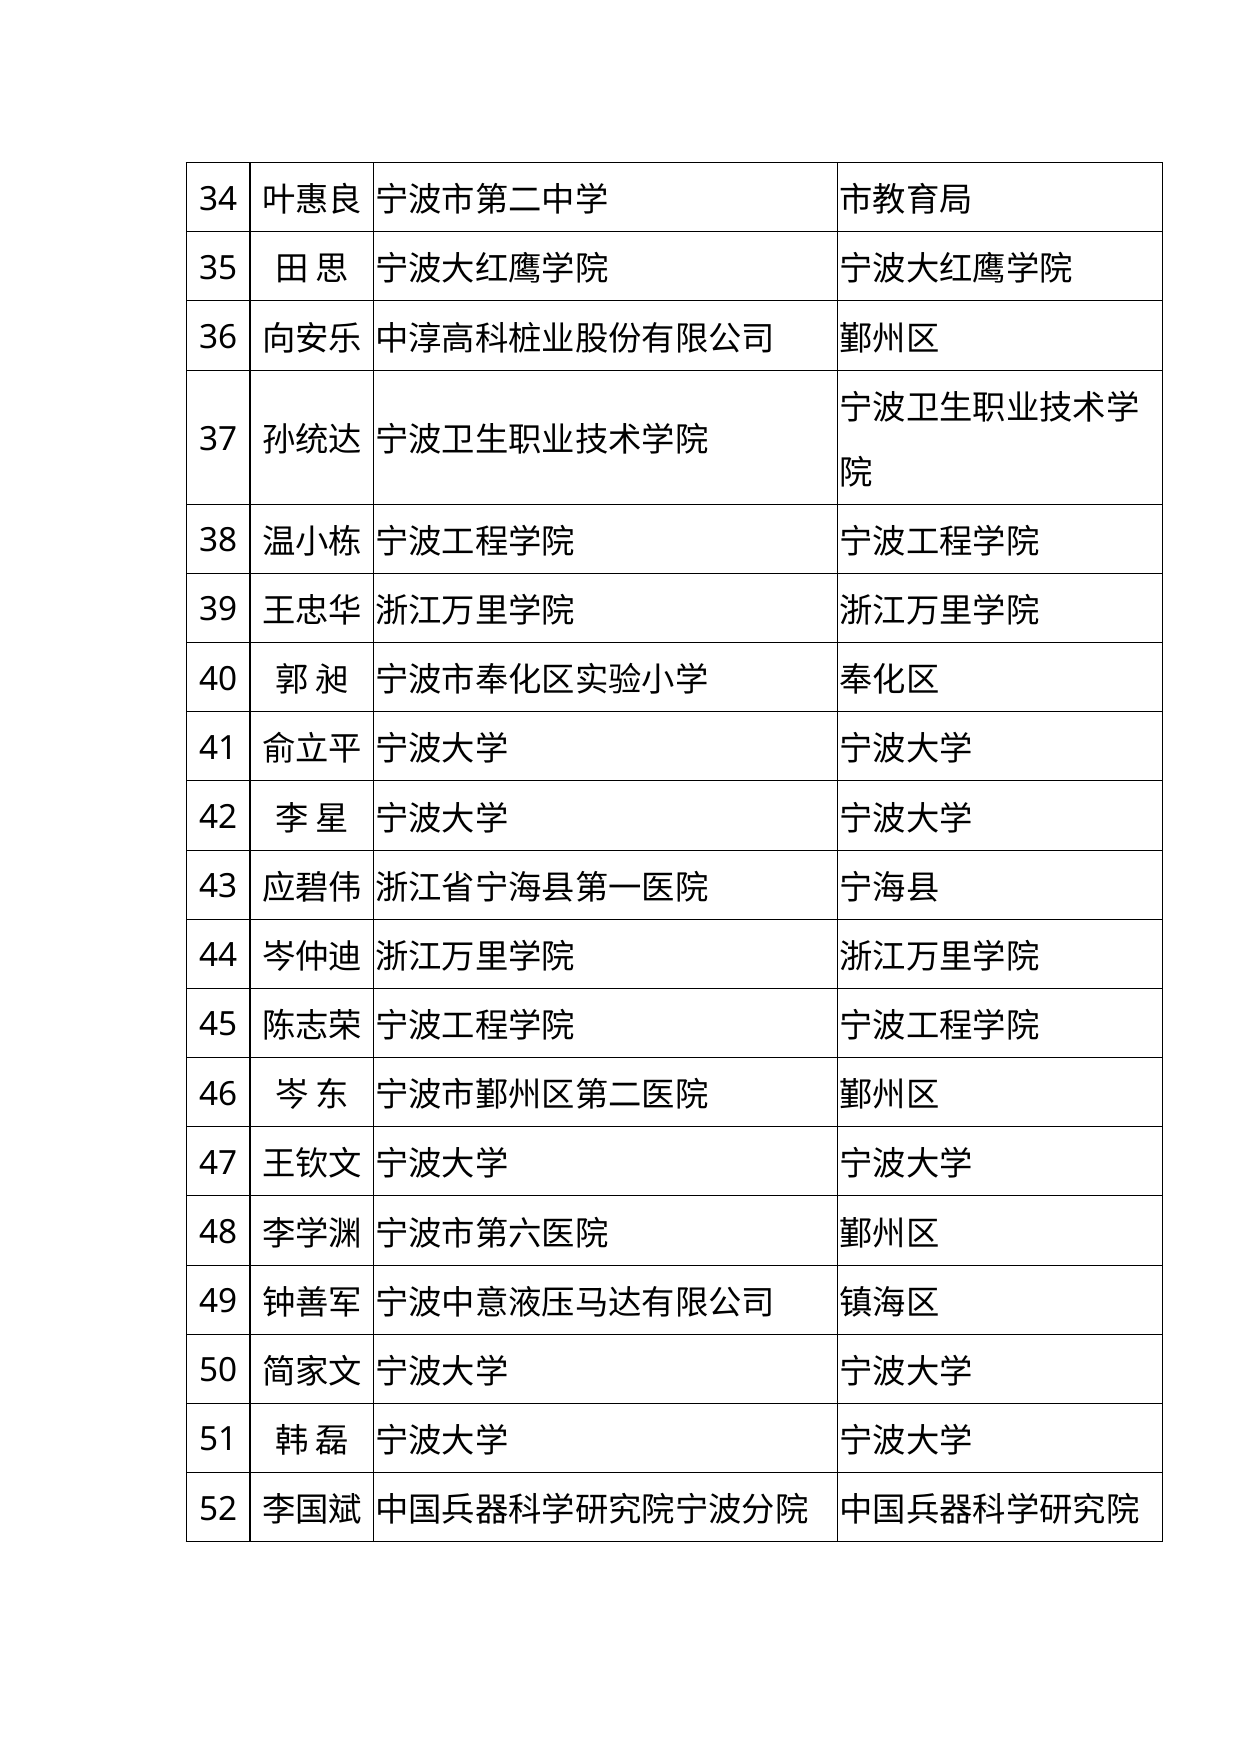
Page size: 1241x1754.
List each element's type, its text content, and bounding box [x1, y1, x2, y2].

table_cell 43 [187, 851, 249, 919]
table_cell 王钦文 [251, 1127, 373, 1195]
table_cell 宁波大学 [838, 1127, 1162, 1195]
table_cell 孙统达 [251, 371, 373, 504]
table_cell 王忠华 [251, 574, 373, 642]
table_cell 钟善军 [251, 1266, 373, 1334]
table_cell 45 [187, 989, 249, 1057]
table_cell 宁波大学 [374, 1335, 837, 1403]
table_cell 41 [187, 712, 249, 780]
table_cell 韩 磊 [251, 1404, 373, 1472]
table_cell 简家文 [251, 1335, 373, 1403]
table_cell 46 [187, 1058, 249, 1126]
table_cell 温小栋 [251, 505, 373, 573]
table_cell 宁波大学 [374, 1127, 837, 1195]
table_cell 李学渊 [251, 1196, 373, 1264]
table_cell 镇海区 [838, 1266, 1162, 1334]
table_cell 宁波大红鹰学院 [838, 232, 1162, 300]
table_cell 向安乐 [251, 301, 373, 369]
table_cell 宁波大学 [838, 781, 1162, 849]
table_cell 岑 东 [251, 1058, 373, 1126]
table_cell 宁波市第六医院 [374, 1196, 837, 1264]
table_cell 宁波工程学院 [838, 505, 1162, 573]
table_cell 宁波大学 [838, 1404, 1162, 1472]
table_cell 40 [187, 643, 249, 711]
table_cell 宁波中意液压马达有限公司 [374, 1266, 837, 1334]
table_cell 42 [187, 781, 249, 849]
table_cell 市教育局 [838, 163, 1162, 231]
table_cell 郭 昶 [251, 643, 373, 711]
table_cell 中淳高科桩业股份有限公司 [374, 301, 837, 369]
table_cell 岑仲迪 [251, 920, 373, 988]
table_cell 李国斌 [251, 1473, 373, 1541]
table_cell 52 [187, 1473, 249, 1541]
table_cell 浙江万里学院 [374, 574, 837, 642]
table_cell 俞立平 [251, 712, 373, 780]
table_cell 宁波大学 [838, 712, 1162, 780]
table_cell 48 [187, 1196, 249, 1264]
table_cell 51 [187, 1404, 249, 1472]
table_cell 浙江省宁海县第一医院 [374, 851, 837, 919]
table_cell 宁波大学 [374, 781, 837, 849]
table_cell 宁波大学 [374, 712, 837, 780]
table_cell 宁波卫生职业技术学院 [838, 371, 1162, 504]
table_cell 35 [187, 232, 249, 300]
table_cell 49 [187, 1266, 249, 1334]
table_cell 宁波市奉化区实验小学 [374, 643, 837, 711]
table_cell 鄞州区 [838, 301, 1162, 369]
table_cell 44 [187, 920, 249, 988]
table_cell 37 [187, 371, 249, 504]
table_cell 陈志荣 [251, 989, 373, 1057]
table_cell 宁波市鄞州区第二医院 [374, 1058, 837, 1126]
table_cell 39 [187, 574, 249, 642]
table_cell 应碧伟 [251, 851, 373, 919]
table_cell 浙江万里学院 [374, 920, 837, 988]
table_cell 50 [187, 1335, 249, 1403]
table_cell 宁海县 [838, 851, 1162, 919]
table_cell 宁波大学 [838, 1335, 1162, 1403]
table_cell 浙江万里学院 [838, 920, 1162, 988]
table_cell 鄞州区 [838, 1196, 1162, 1264]
table_cell 宁波市第二中学 [374, 163, 837, 231]
table_cell 47 [187, 1127, 249, 1195]
table_cell 38 [187, 505, 249, 573]
table_cell 叶惠良 [251, 163, 373, 231]
table_cell 宁波工程学院 [374, 989, 837, 1057]
table_cell 宁波工程学院 [374, 505, 837, 573]
table_cell 中国兵器科学研究院宁波分院 [374, 1473, 837, 1541]
table_cell 李 星 [251, 781, 373, 849]
table_cell 宁波卫生职业技术学院 [374, 371, 837, 504]
table_cell 36 [187, 301, 249, 369]
table_cell 田 思 [251, 232, 373, 300]
table_cell 鄞州区 [838, 1058, 1162, 1126]
table_cell 中国兵器科学研究院宁波分院 [838, 1473, 1162, 1541]
table_cell 宁波工程学院 [838, 989, 1162, 1057]
table_cell 宁波大学 [374, 1404, 837, 1472]
table_cell 34 [187, 163, 249, 231]
table_cell 宁波大红鹰学院 [374, 232, 837, 300]
table_cell 浙江万里学院 [838, 574, 1162, 642]
table_cell 奉化区 [838, 643, 1162, 711]
